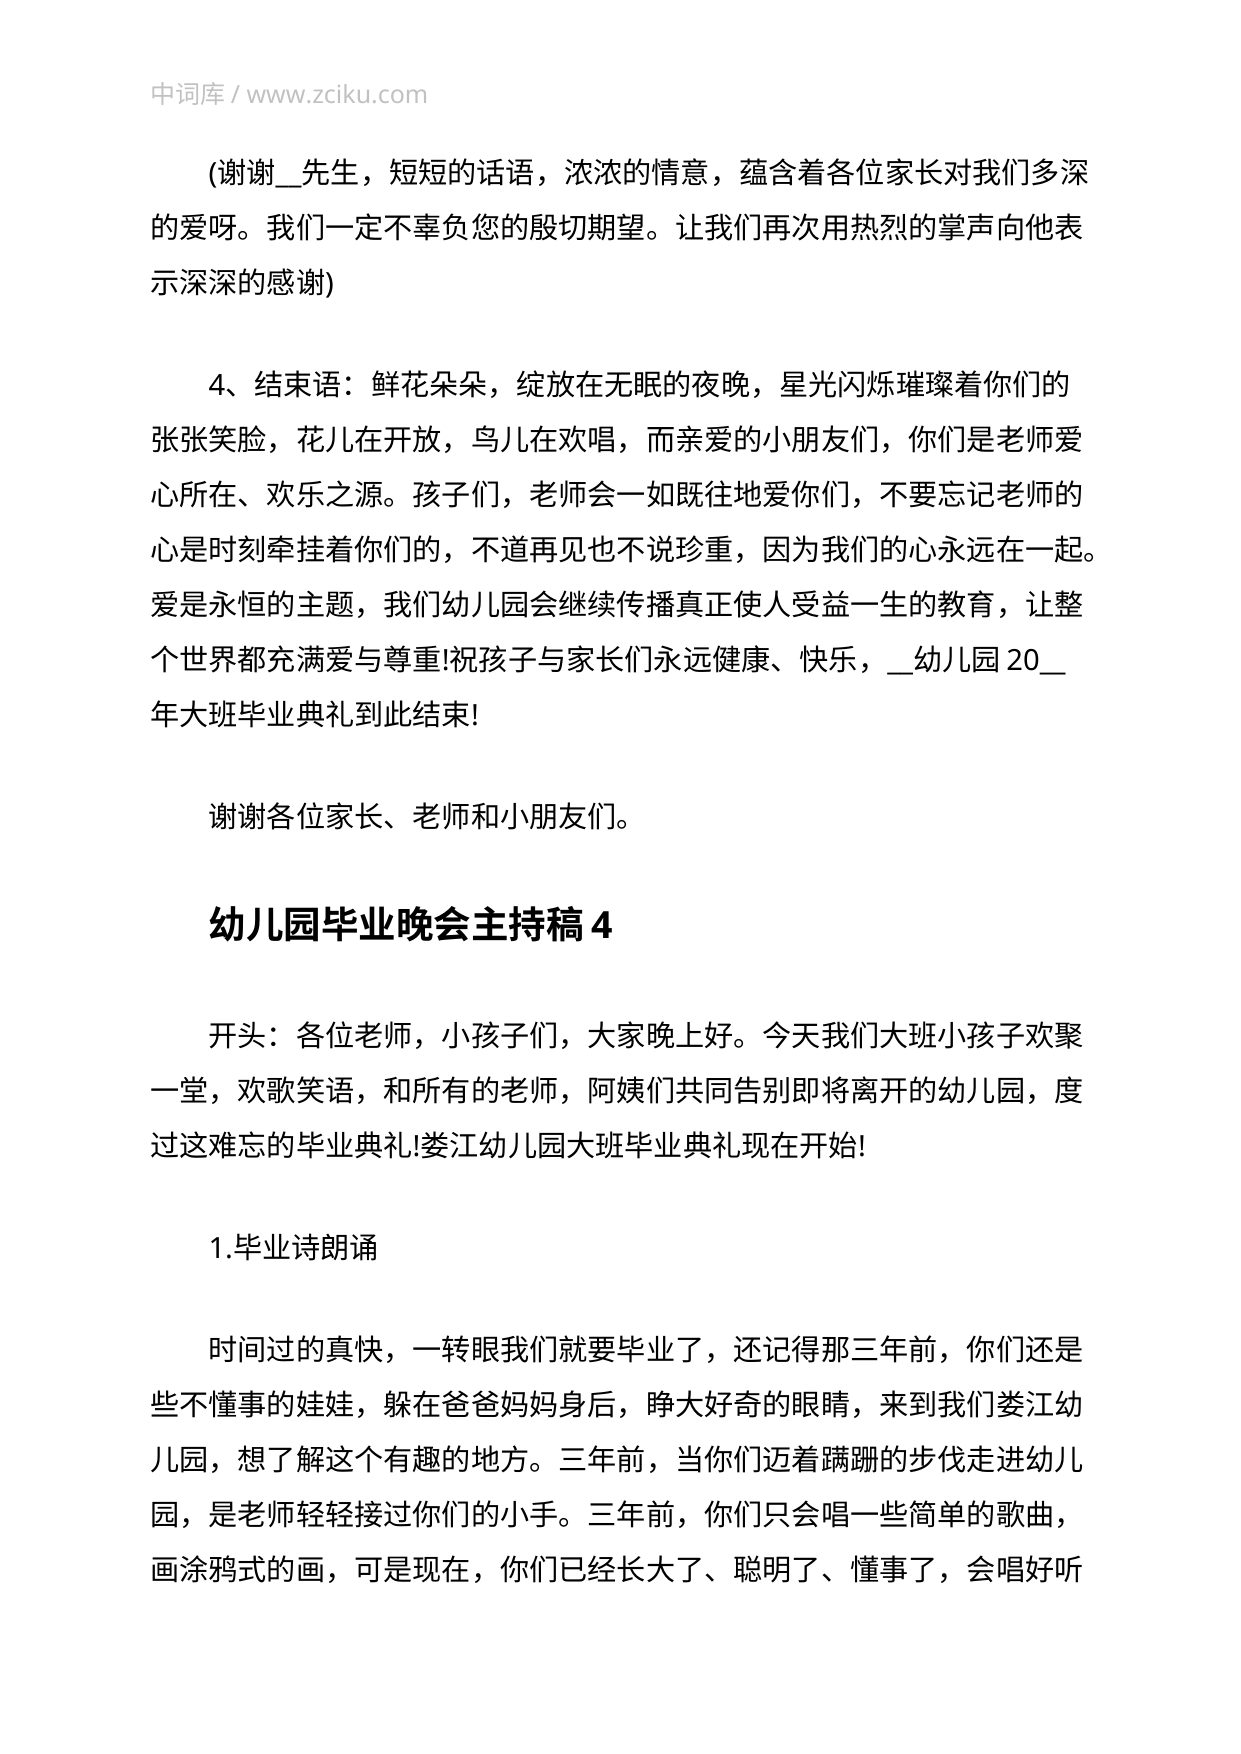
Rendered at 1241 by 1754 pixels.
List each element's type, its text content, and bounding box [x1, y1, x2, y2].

text (谢谢__先生，短短的话语，浓浓的情意，蕴含着各位家长对我们多深的爱呀。我们一定不辜负您的殷切期望。让我们再次用热烈的掌声向他表示深深的感谢) [150, 150, 1090, 302]
text 4、结束语：鲜花朵朵，绽放在无眠的夜晚，星光闪烁璀璨着你们的张张笑脸，花儿在开放，鸟儿在欢唱，而亲爱的小朋友们，你们是老师爱心所在、欢乐之源。孩子们，老师会一如既往地爱你们，不要忘记老师的心是时刻牵挂着你们的，不道再见也不说珍重，因为我们的心永远在一起。爱是永恒的主题，我们幼儿园会继续传播真正使人受益一生的教育，让整个世界都充满爱与尊重!祝孩子与家长们永远健康、快乐，__幼儿园20__年大班毕业典礼到此结束! [150, 362, 1090, 734]
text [150, 1327, 1090, 1588]
text 幼儿园毕业晚会主持稿4 [150, 895, 1090, 950]
text 1.毕业诗朗诵 [150, 1224, 1090, 1267]
text 谢谢各位家长、老师和小朋友们。 [150, 793, 1090, 836]
text 开头：各位老师，小孩子们，大家晚上好。今天我们大班小孩子欢聚一堂，欢歌笑语，和所有的老师，阿姨们共同告别即将离开的幼儿园，度过这难忘的毕业典礼!娄江幼儿园大班毕业典礼现在开始! [150, 1013, 1090, 1165]
